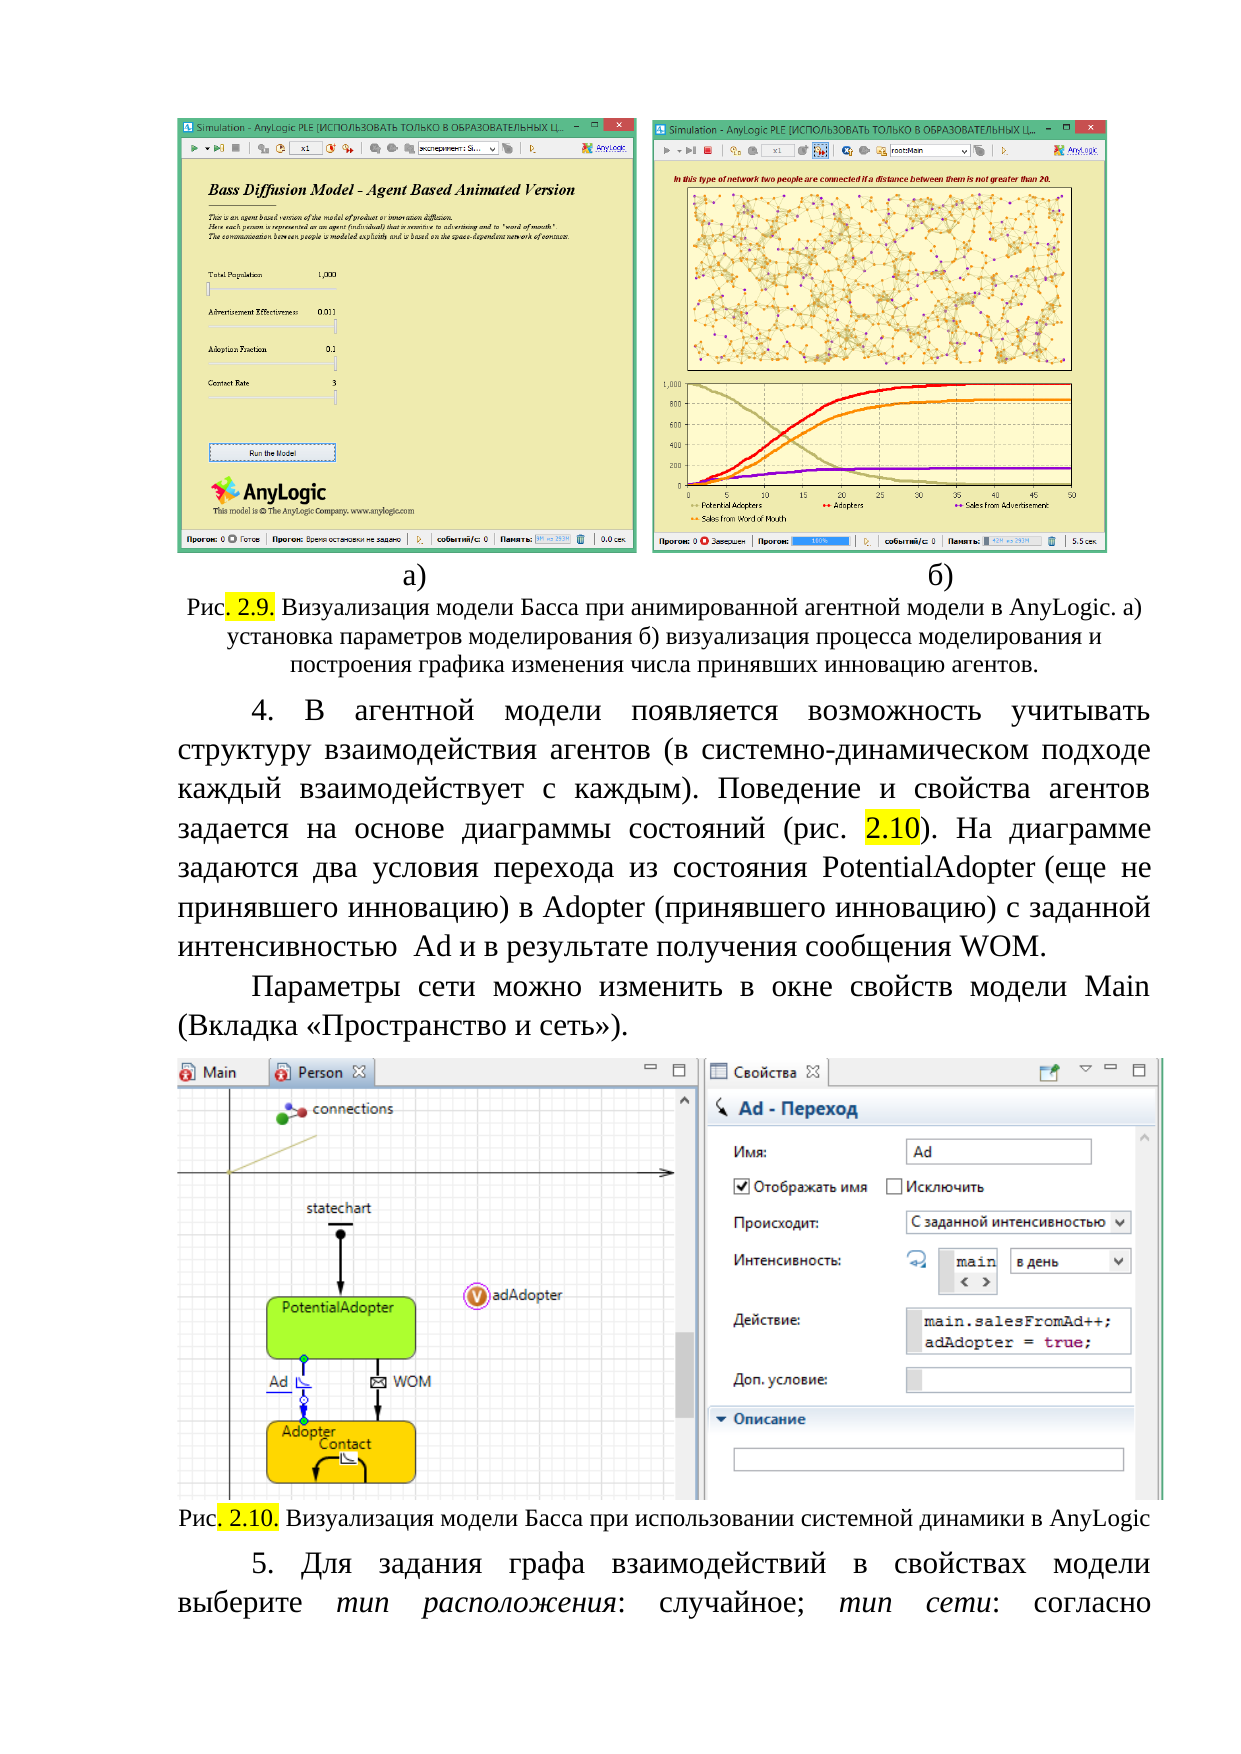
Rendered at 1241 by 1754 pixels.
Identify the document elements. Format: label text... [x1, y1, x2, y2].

picture [652, 120, 1108, 553]
picture [177, 118, 637, 553]
picture [177, 1058, 1164, 1500]
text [177, 1544, 1152, 1619]
text Параметры сети можно изменить в окне свойств модели Main (Вкладка «Пространство и сеть»). [177, 967, 1152, 1042]
text Рис. 2.10. Визуализация модели Басса при использовании системной динамики в AnyLogic [279, 1503, 1152, 1531]
text 4. В агентной модели появляется возможность учитывать структуру взаимодействия агентов (в системно-динамическом подходе каждый взаимодействует с каждым). Поведение и свойства агентов задается на основе диаграммы состояний (рис. 2.10). На диаграмме задаются два условия перехода из состояния PotentialAdopter (еще не принявшего инновацию) в Adopter (принявшего инновацию) с заданной интенсивностью Ad и в результате получения сообщения WOM. [177, 691, 1152, 963]
text Рис. 2.9. Визуализация модели Басса при анимированной агентной модели в AnyLogic. а) установка параметров моделирования б) визуализация процесса моделирования и построения графика изменения числа принявших инновацию агентов. [177, 592, 1152, 678]
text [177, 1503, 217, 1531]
text а) б) [177, 556, 1152, 592]
